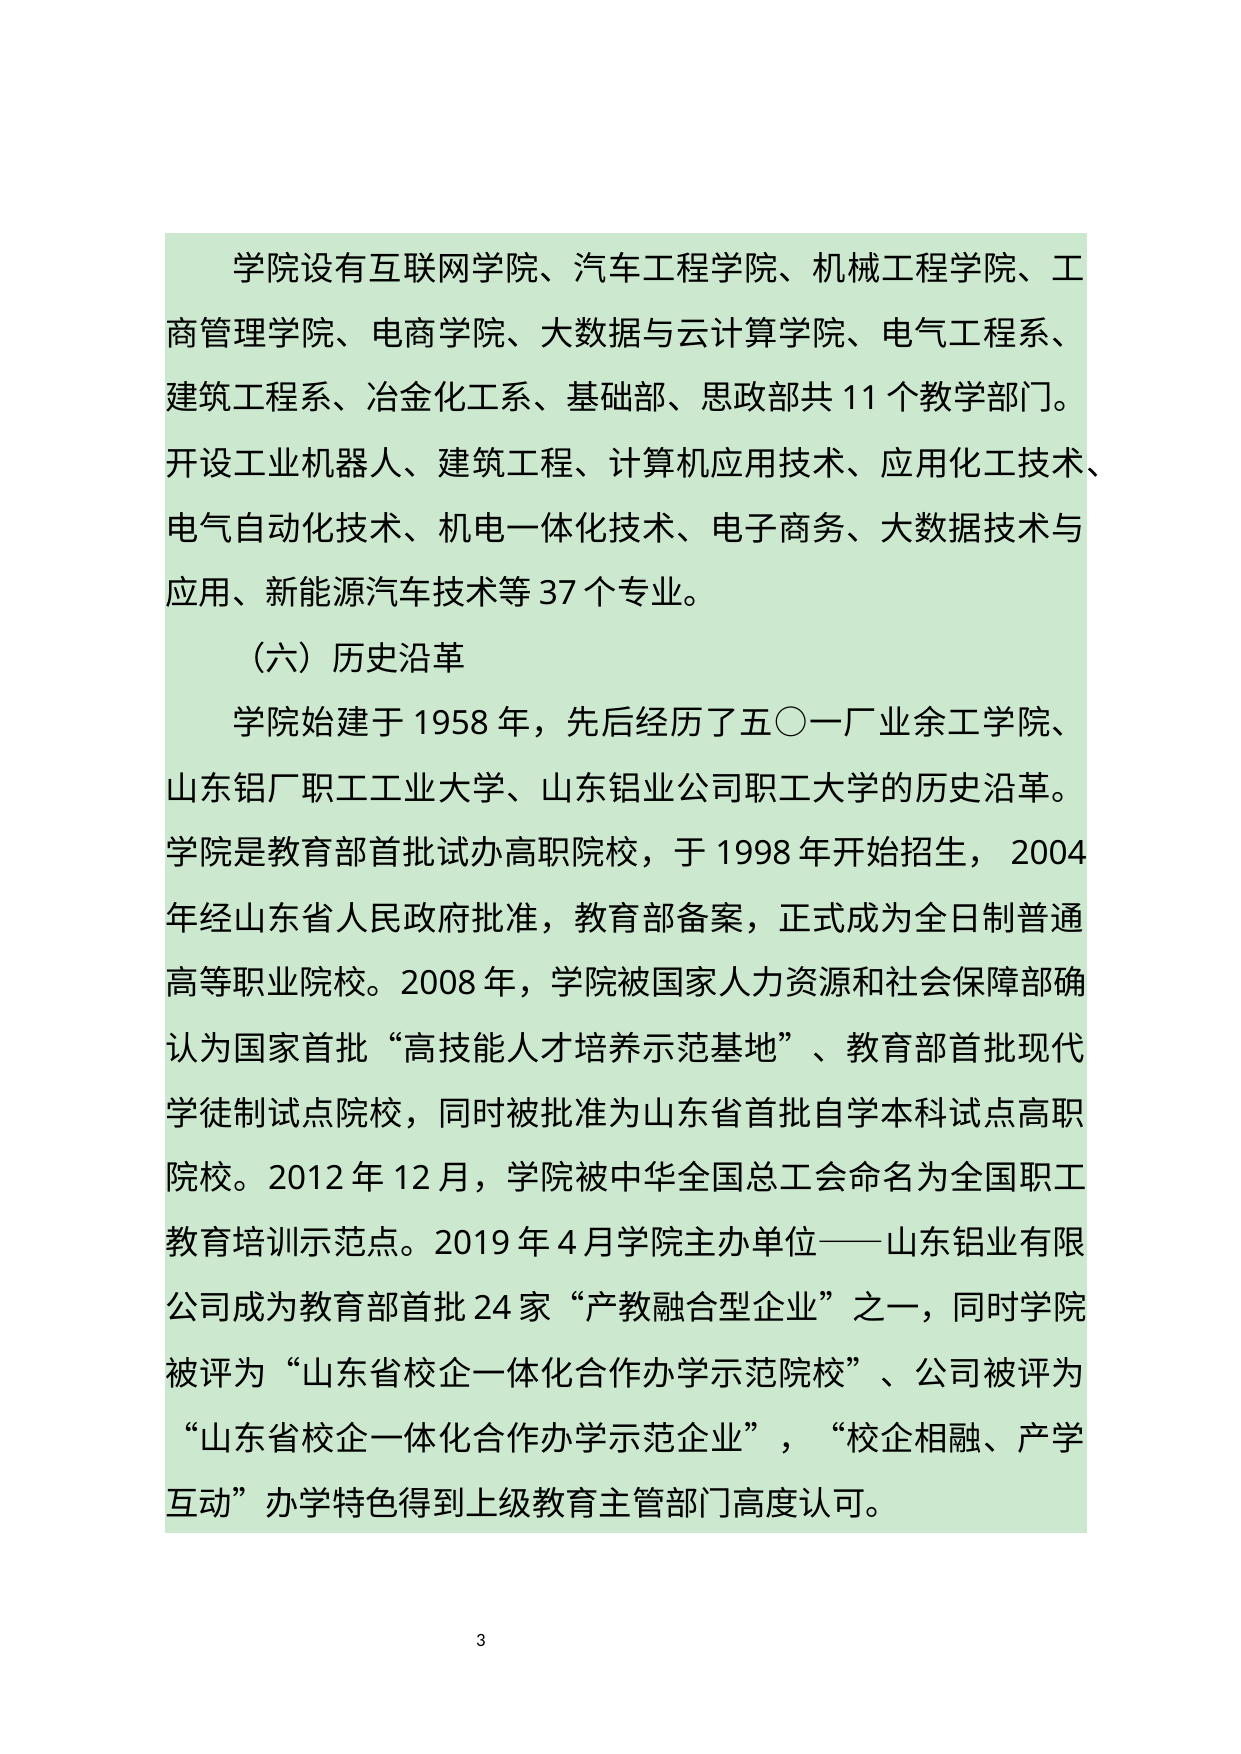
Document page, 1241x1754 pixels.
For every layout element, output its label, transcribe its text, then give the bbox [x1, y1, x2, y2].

text 学院设有互联网学院、汽车工程学院、机械工程学院、工商管理学院、电商学院、大数据与云计算学院、电气工程系、建筑工程系、冶金化工系、基础部、思政部共11个教学部门。开设工业机器人、建筑工程、计算机应用技术、应用化工技术、电气自动化技术、机电一体化技术、电子商务、大数据技术与应用、新能源汽车技术等37个专业。 [165, 233, 1087, 623]
text 学院始建于1958年，先后经历了五○一厂业余工学院、山东铝厂职工工业大学、山东铝业公司职工大学的历史沿革。学院是教育部首批试办高职院校，于1998年开始招生， 2004年经山东省人民政府批准，教育部备案，正式成为全日制普通高等职业院校。2008年，学院被国家人力资源和社会保障部确认为国家首批“高技能人才培养示范基地”、教育部首批现代学徒制试点院校，同时被批准为山东省首批自学本科试点高职院校。2012年12月，学院被中华全国总工会命名为全国职工教育培训示范点。2019年4月学院主办单位——山东铝业有限公司成为教育部首批24家“产教融合型企业”之一，同时学院被评为“山东省校企一体化合作办学示范院校”、公司被评为“山东省校企一体化合作办学示范企业”，“校企相融、产学互动”办学特色得到上级教育主管部门高度认可。 [165, 688, 1087, 1533]
text （六）历史沿革 [165, 623, 1087, 688]
